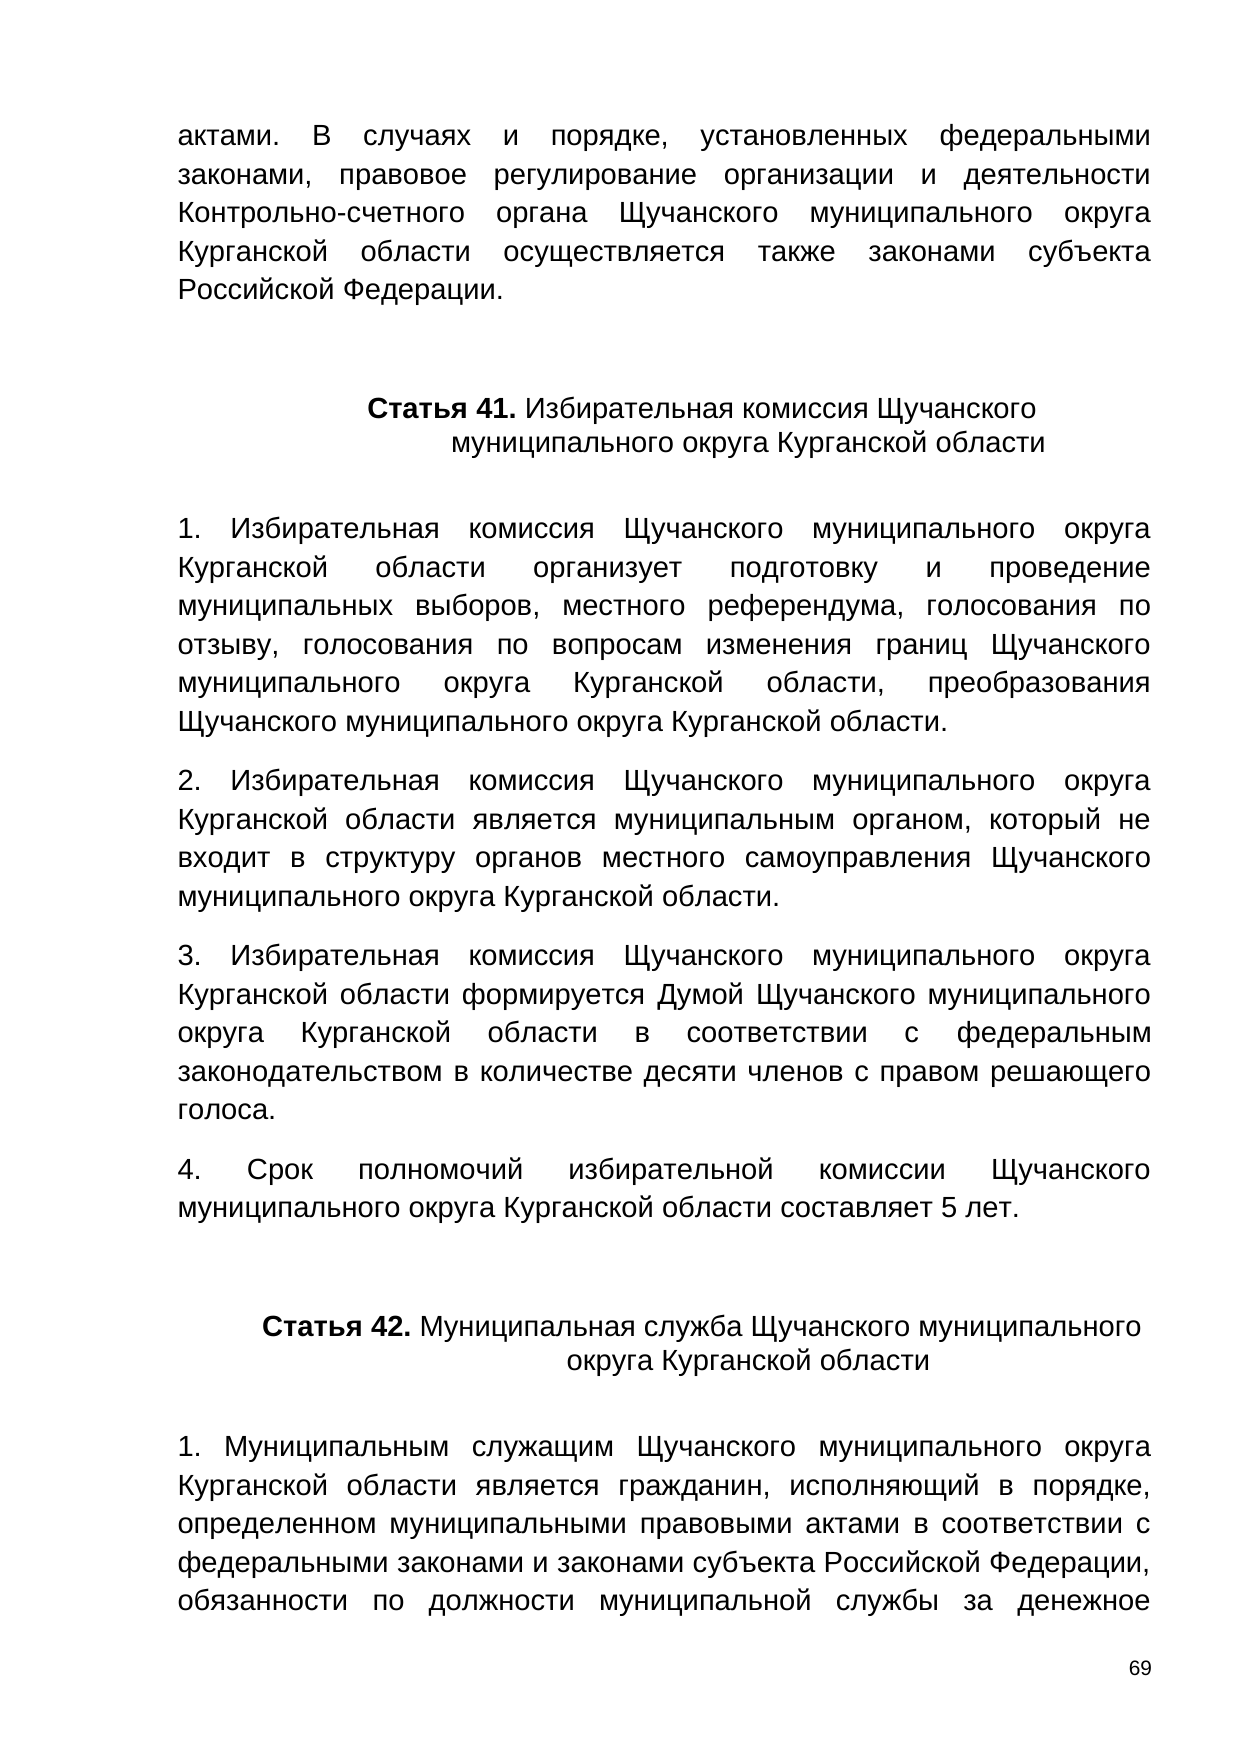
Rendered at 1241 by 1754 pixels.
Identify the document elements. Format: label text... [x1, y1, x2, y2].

text Статья 42. Муниципальная служба Щучанского муниципального округа Курганской области [252, 1309, 1152, 1376]
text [177, 1429, 1152, 1617]
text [177, 118, 1152, 306]
text 1. Избирательная комиссия Щучанского муниципального округа Курганской области организует подготовку и проведение муниципальных выборов, местного референдума, голосования по отзыву, голосования по вопросам изменения границ Щучанского муниципального округа Курганской области, преобразования Щучанского муниципального округа Курганской области. [177, 511, 1152, 737]
text 2. Избирательная комиссия Щучанского муниципального округа Курганской области является муниципальным органом, который не входит в структуру органов местного самоуправления Щучанского муниципального округа Курганской области. [177, 763, 1152, 912]
text Статья 41. Избирательная комиссия Щучанского муниципального округа Курганской области [252, 391, 1152, 458]
text 4. Срок полномочий избирательной комиссии Щучанского муниципального округа Курганской области составляет 5 лет. [177, 1152, 1152, 1224]
text 3. Избирательная комиссия Щучанского муниципального округа Курганской области формируется Думой Щучанского муниципального округа Курганской области в соответствии с федеральным законодательством в количестве десяти членов с правом решающего голоса. [177, 938, 1152, 1126]
